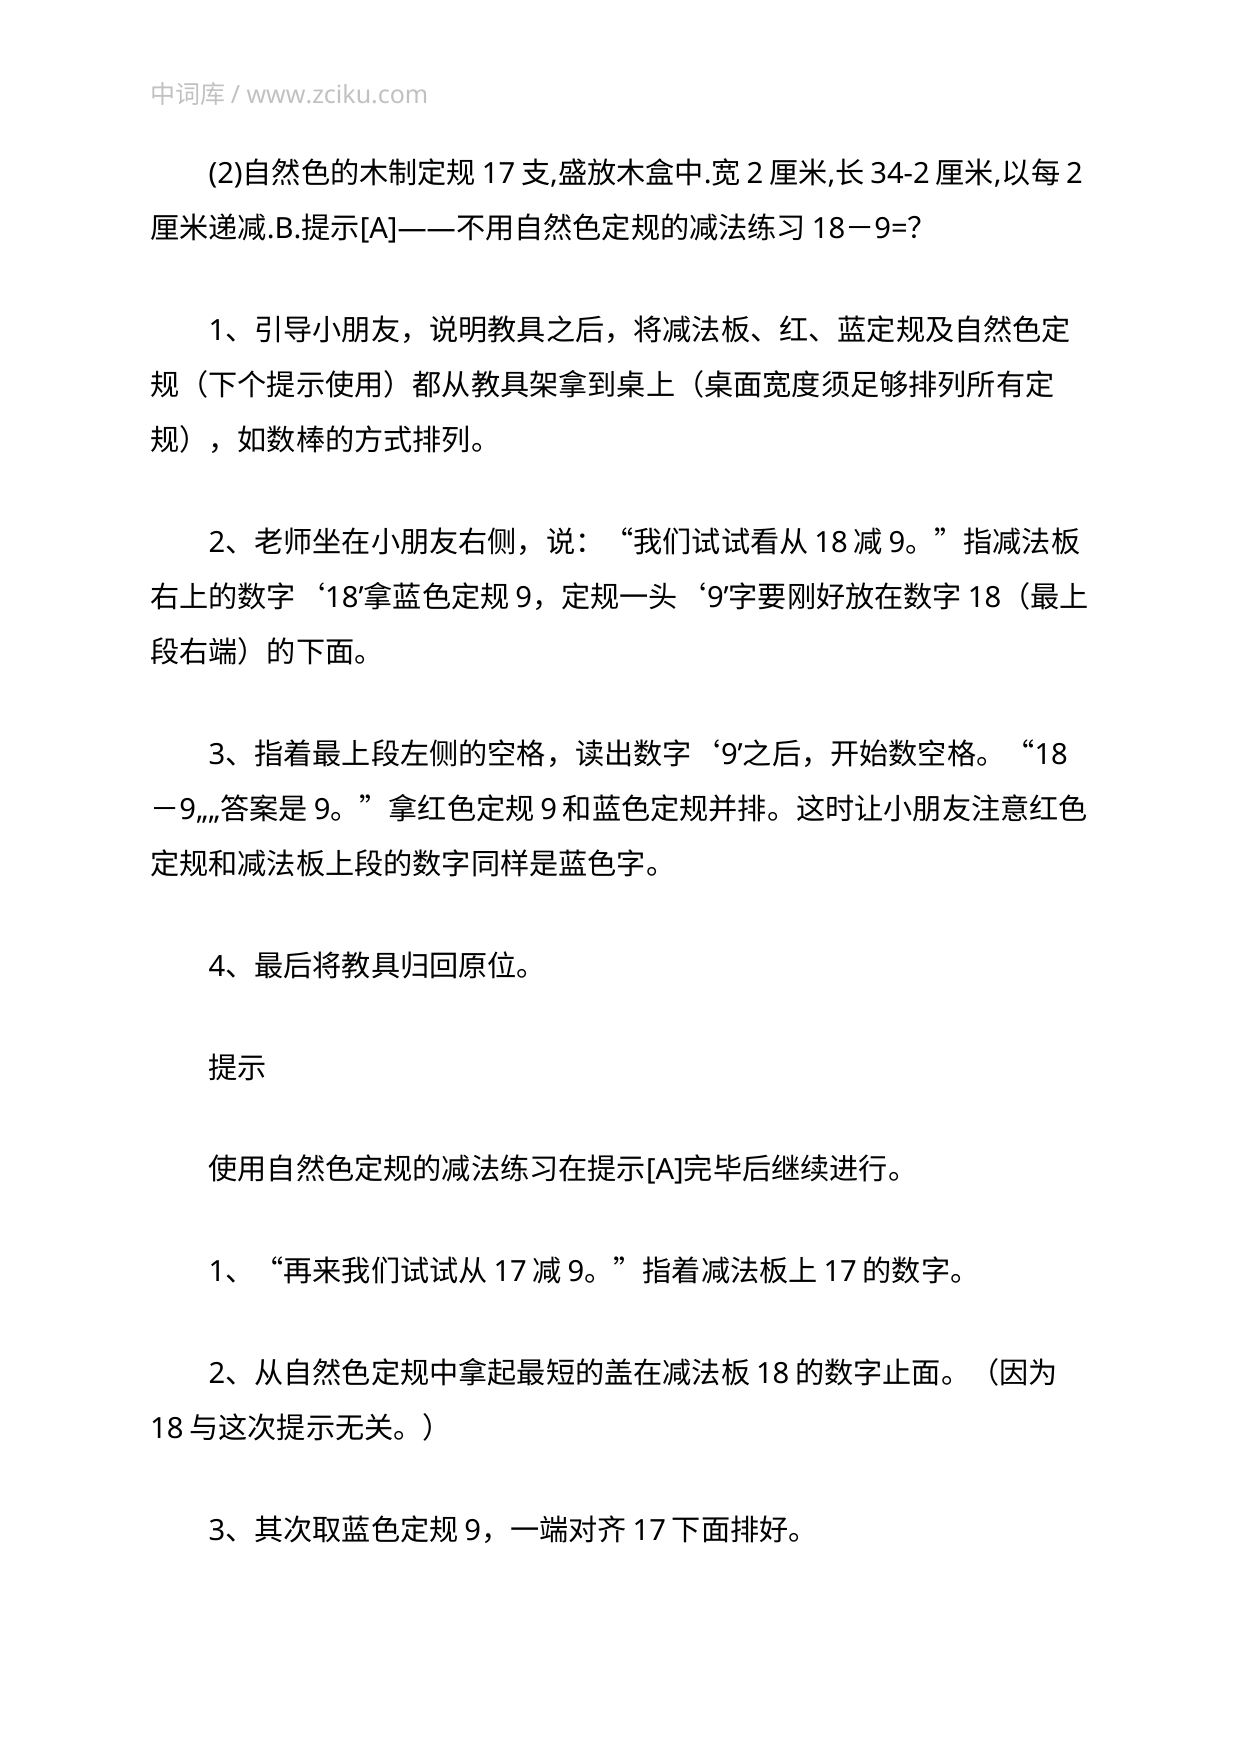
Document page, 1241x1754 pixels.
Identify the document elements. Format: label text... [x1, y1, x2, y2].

text 1、“再来我们试试从17减9。”指着减法板上17的数字。 [150, 1248, 1090, 1290]
text 2、从自然色定规中拿起最短的盖在减法板18的数字止面。（因为18与这次提示无关。） [150, 1350, 1090, 1447]
text 1、引导小朋友，说明教具之后，将减法板、红、蓝定规及自然色定规（下个提示使用）都从教具架拿到桌上（桌面宽度须足够排列所有定规），如数棒的方式排列。 [150, 307, 1090, 459]
text 3、其次取蓝色定规9，一端对齐17下面排好。 [150, 1507, 1090, 1549]
text 使用自然色定规的减法练习在提示[A]完毕后继续进行。 [150, 1146, 1090, 1188]
text 3、指着最上段左侧的空格，读出数字‘9’之后，开始数空格。“18－9„„答案是9。”拿红色定规9和蓝色定规并排。这时让小朋友注意红色定规和减法板上段的数字同样是蓝色字。 [150, 730, 1090, 883]
text (2)自然色的木制定规17支,盛放木盒中.宽2厘米,长34-2厘米,以每2厘米递减.B.提示[A]——不用自然色定规的减法练习18－9=？ [150, 150, 1090, 247]
text 2、老师坐在小朋友右侧，说：“我们试试看从18减9。”指减法板右上的数字‘18’拿蓝色定规9，定规一头‘9’字要刚好放在数字18（最上段右端）的下面。 [150, 519, 1090, 671]
text 提示 [150, 1044, 1090, 1086]
text 4、最后将教具归回原位。 [150, 942, 1090, 984]
